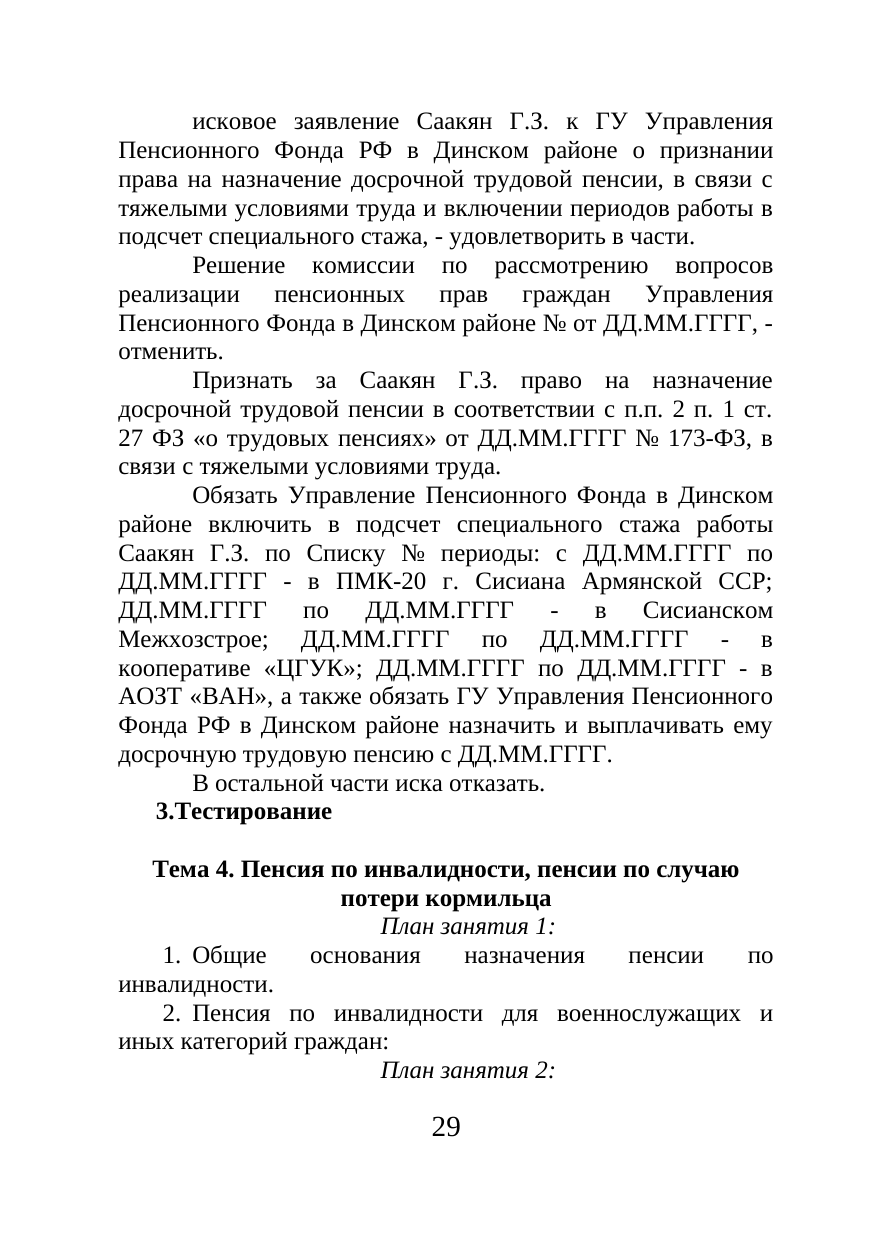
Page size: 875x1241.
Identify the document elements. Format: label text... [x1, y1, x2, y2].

text Обязать Управление Пенсионного Фонда в Динском районе включить в подсчет специального стажа работы Саакян Г.З. по Списку № периоды: с ДД.ММ.ГГГГ по ДД.ММ.ГГГГ - в ПМК-20 г. Сисиана Армянской ССР; ДД.ММ.ГГГГ по ДД.ММ.ГГГГ - в Сисианском Межхозстрое; ДД.ММ.ГГГГ по ДД.ММ.ГГГГ - в кооперативе «ЦГУК»; ДД.ММ.ГГГГ по ДД.ММ.ГГГГ - в АОЗТ «ВАН», а также обязать ГУ Управления Пенсионного Фонда РФ в Динском районе назначить и выплачивать ему досрочную трудовую пенсию с ДД.ММ.ГГГГ. [118, 480, 774, 768]
text исковое заявление Саакян Г.З. к ГУ Управления Пенсионного Фонда РФ в Динском районе о признании права на назначение досрочной трудовой пенсии, в связи с тяжелыми условиями труда и включении периодов работы в подсчет специального стажа, - удовлетворить в части. [118, 106, 774, 250]
text Признать за Саакян Г.З. право на назначение досрочной трудовой пенсии в соответствии с п.п. 2 п. 1 ст. 27 ФЗ «о трудовых пенсиях» от ДД.ММ.ГГГГ № 173-ФЗ, в связи с тяжелыми условиями труда. [118, 365, 774, 480]
text 3.Тестирование [156, 796, 774, 825]
text План занятия 1: [118, 911, 774, 940]
list Пенсия по инвалидности для военнослужащих и иных категорий граждан: [118, 998, 774, 1055]
text Решение комиссии по рассмотрению вопросов реализации пенсионных прав граждан Управления Пенсионного Фонда в Динском районе № от ДД.ММ.ГГГГ, - отменить. [118, 250, 774, 365]
text В остальной части иска отказать. [118, 768, 774, 796]
text План занятия 2: [118, 1055, 774, 1084]
text Тема 4. Пенсия по инвалидности, пенсии по случаю потери кормильца [118, 854, 774, 911]
list Общие основания назначения пенсии по инвалидности. [118, 940, 774, 998]
